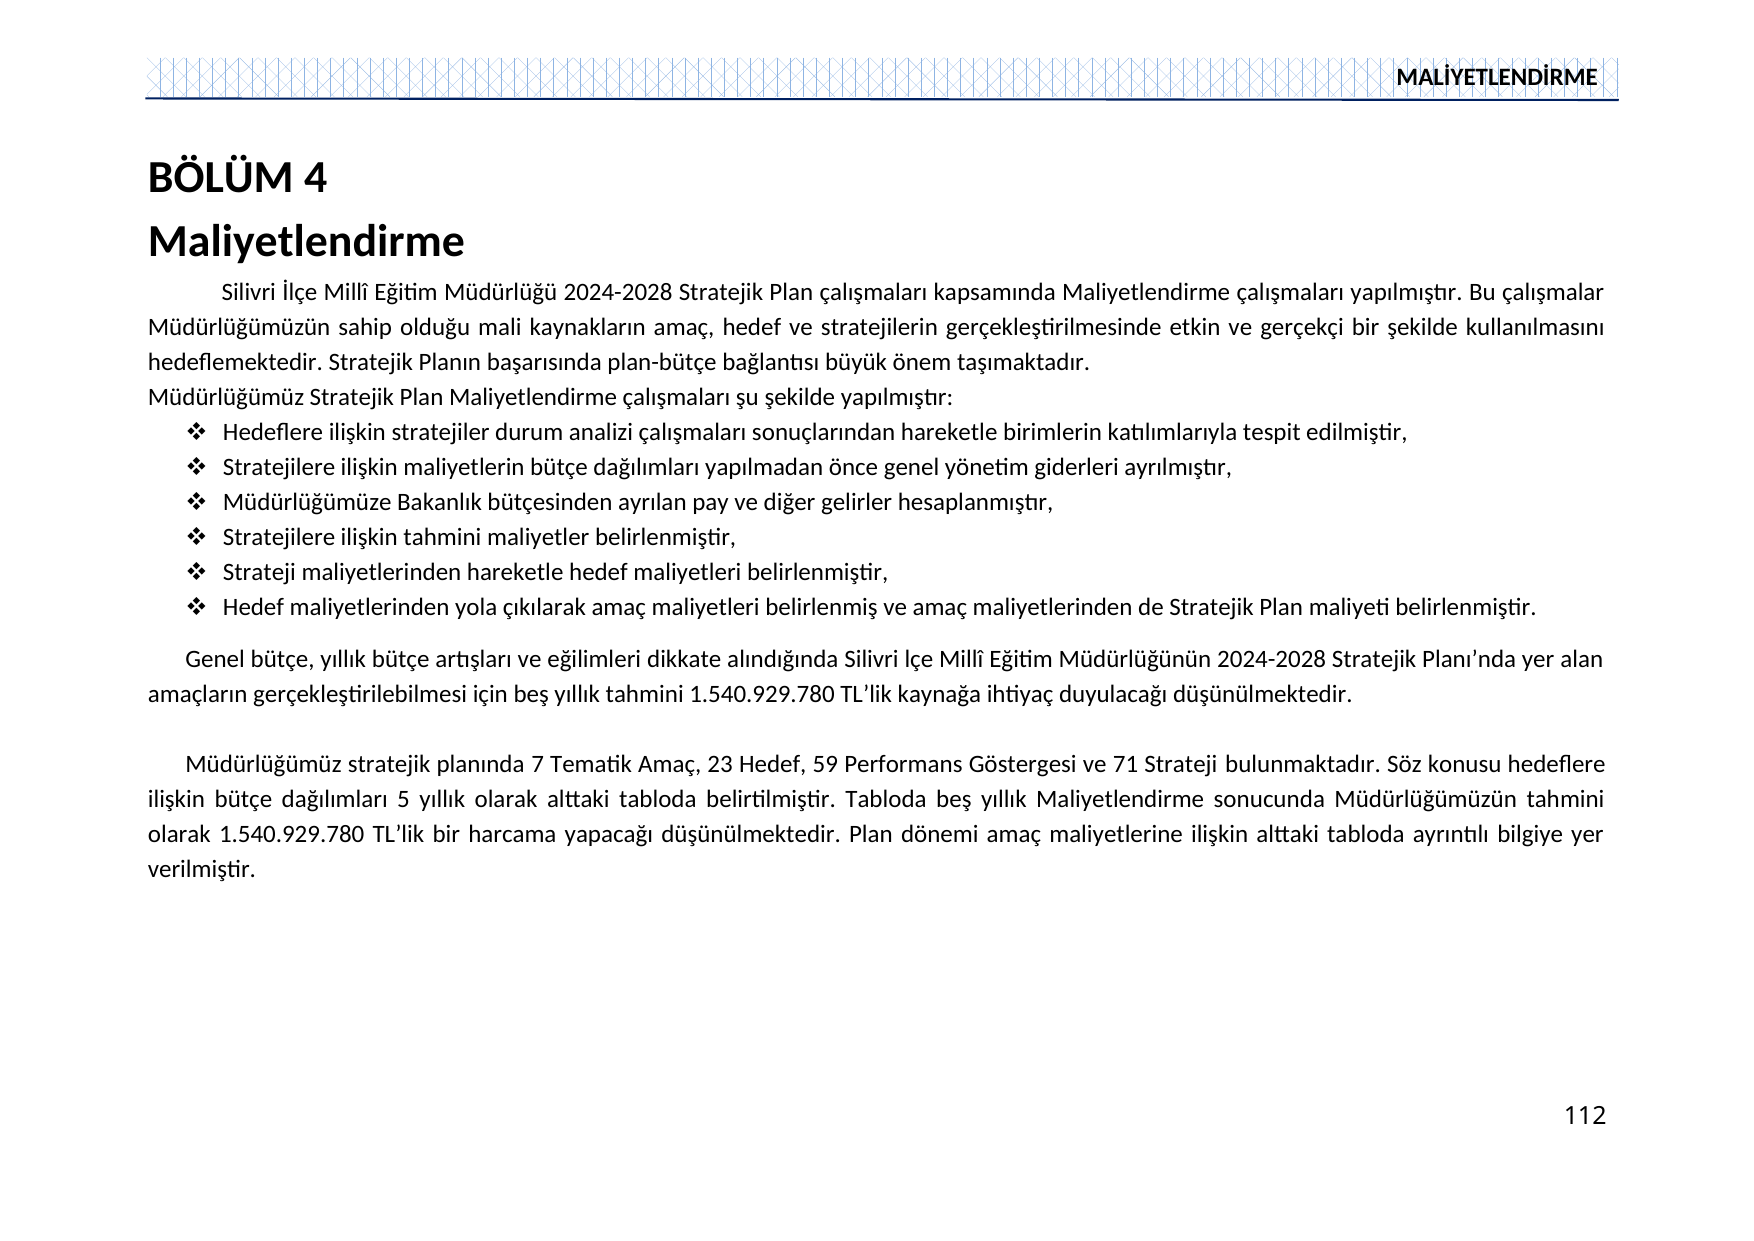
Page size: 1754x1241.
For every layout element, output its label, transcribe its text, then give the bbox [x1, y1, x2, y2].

list Hedef maliyetlerinden yola çıkılarak amaç maliyetleri belirlenmiş ve amaç maliyetlerinden de Stratejik Plan maliyeti belirlenmiştir. [185, 591, 1606, 622]
list Stratejilere ilişkin tahmini maliyetler belirlenmiştir, [185, 521, 1606, 552]
list Strateji maliyetlerinden hareketle hedef maliyetleri belirlenmiştir, [185, 556, 1606, 587]
text Silivri İlçe Millî Eğitim Müdürlüğü 2024-2028 Stratejik Plan çalışmaları kapsamında Maliyetlendirme çalışmaları yapılmıştır. Bu çalışmalar Müdürlüğümüzün sahip olduğu mali kaynakların amaç, hedef ve stratejilerin gerçekleştirilmesinde etkin ve gerçekçi bir şekilde kullanılmasını hedeflemektedir. Stratejik Planın başarısında plan-bütçe bağlantısı büyük önem taşımaktadır. [148, 276, 1606, 377]
text Genel bütçe, yıllık bütçe artışları ve eğilimleri dikkate alındığında Silivri lçe Millî Eğitim Müdürlüğünün 2024-2028 Stratejik Planı’nda yer alan amaçların gerçekleştirilebilmesi için beş yıllık tahmini 1.540.929.780 TL’lik kaynağa ihtiyaç duyulacağı düşünülmektedir. [148, 643, 1606, 708]
subtitle Maliyetlendirme [148, 212, 1606, 268]
text Müdürlüğümüz stratejik planında 7 Tematik Amaç, 23 Hedef, 59 Performans Göstergesi ve 71 Strateji bulunmaktadır. Söz konusu hedeflere ilişkin bütçe dağılımları 5 yıllık olarak alttaki tabloda belirtilmiştir. Tabloda beş yıllık Maliyetlendirme sonucunda Müdürlüğümüzün tahmini olarak 1.540.929.780 TL’lik bir harcama yapacağı düşünülmektedir. Plan dönemi amaç maliyetlerine ilişkin alttaki tabloda ayrıntılı bilgiye yer verilmiştir. [148, 748, 1606, 883]
text Müdürlüğümüz Stratejik Plan Maliyetlendirme çalışmaları şu şekilde yapılmıştır: [148, 381, 1606, 412]
list Stratejilere ilişkin maliyetlerin bütçe dağılımları yapılmadan önce genel yönetim giderleri ayrılmıştır, [185, 451, 1606, 482]
list Müdürlüğümüze Bakanlık bütçesinden ayrılan pay ve diğer gelirler hesaplanmıştır, [185, 486, 1606, 517]
list Hedeflere ilişkin stratejiler durum analizi çalışmaları sonuçlarından hareketle birimlerin katılımlarıyla tespit edilmiştir, [185, 416, 1606, 447]
subtitle BÖLÜM 4 [148, 148, 1606, 203]
